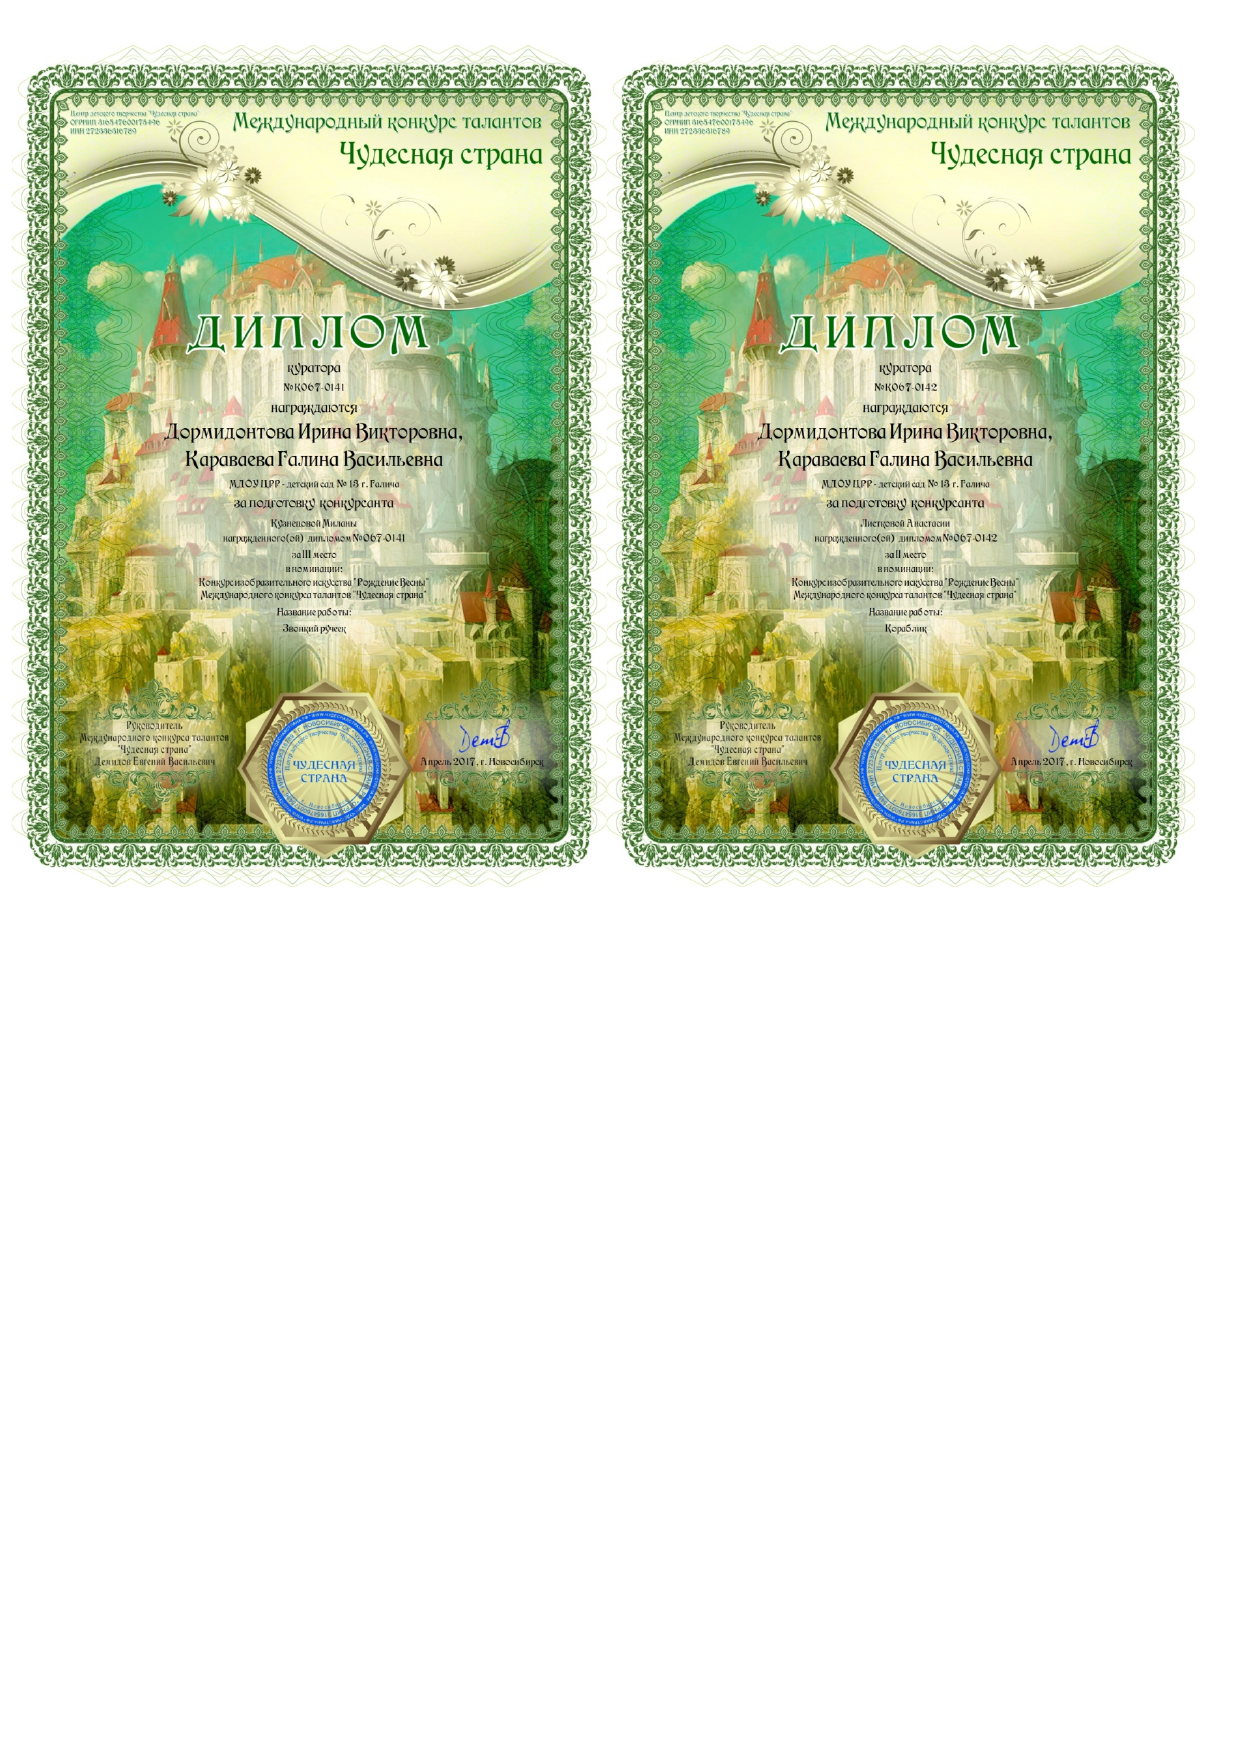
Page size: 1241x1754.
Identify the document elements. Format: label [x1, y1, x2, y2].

picture [11, 45, 1195, 887]
